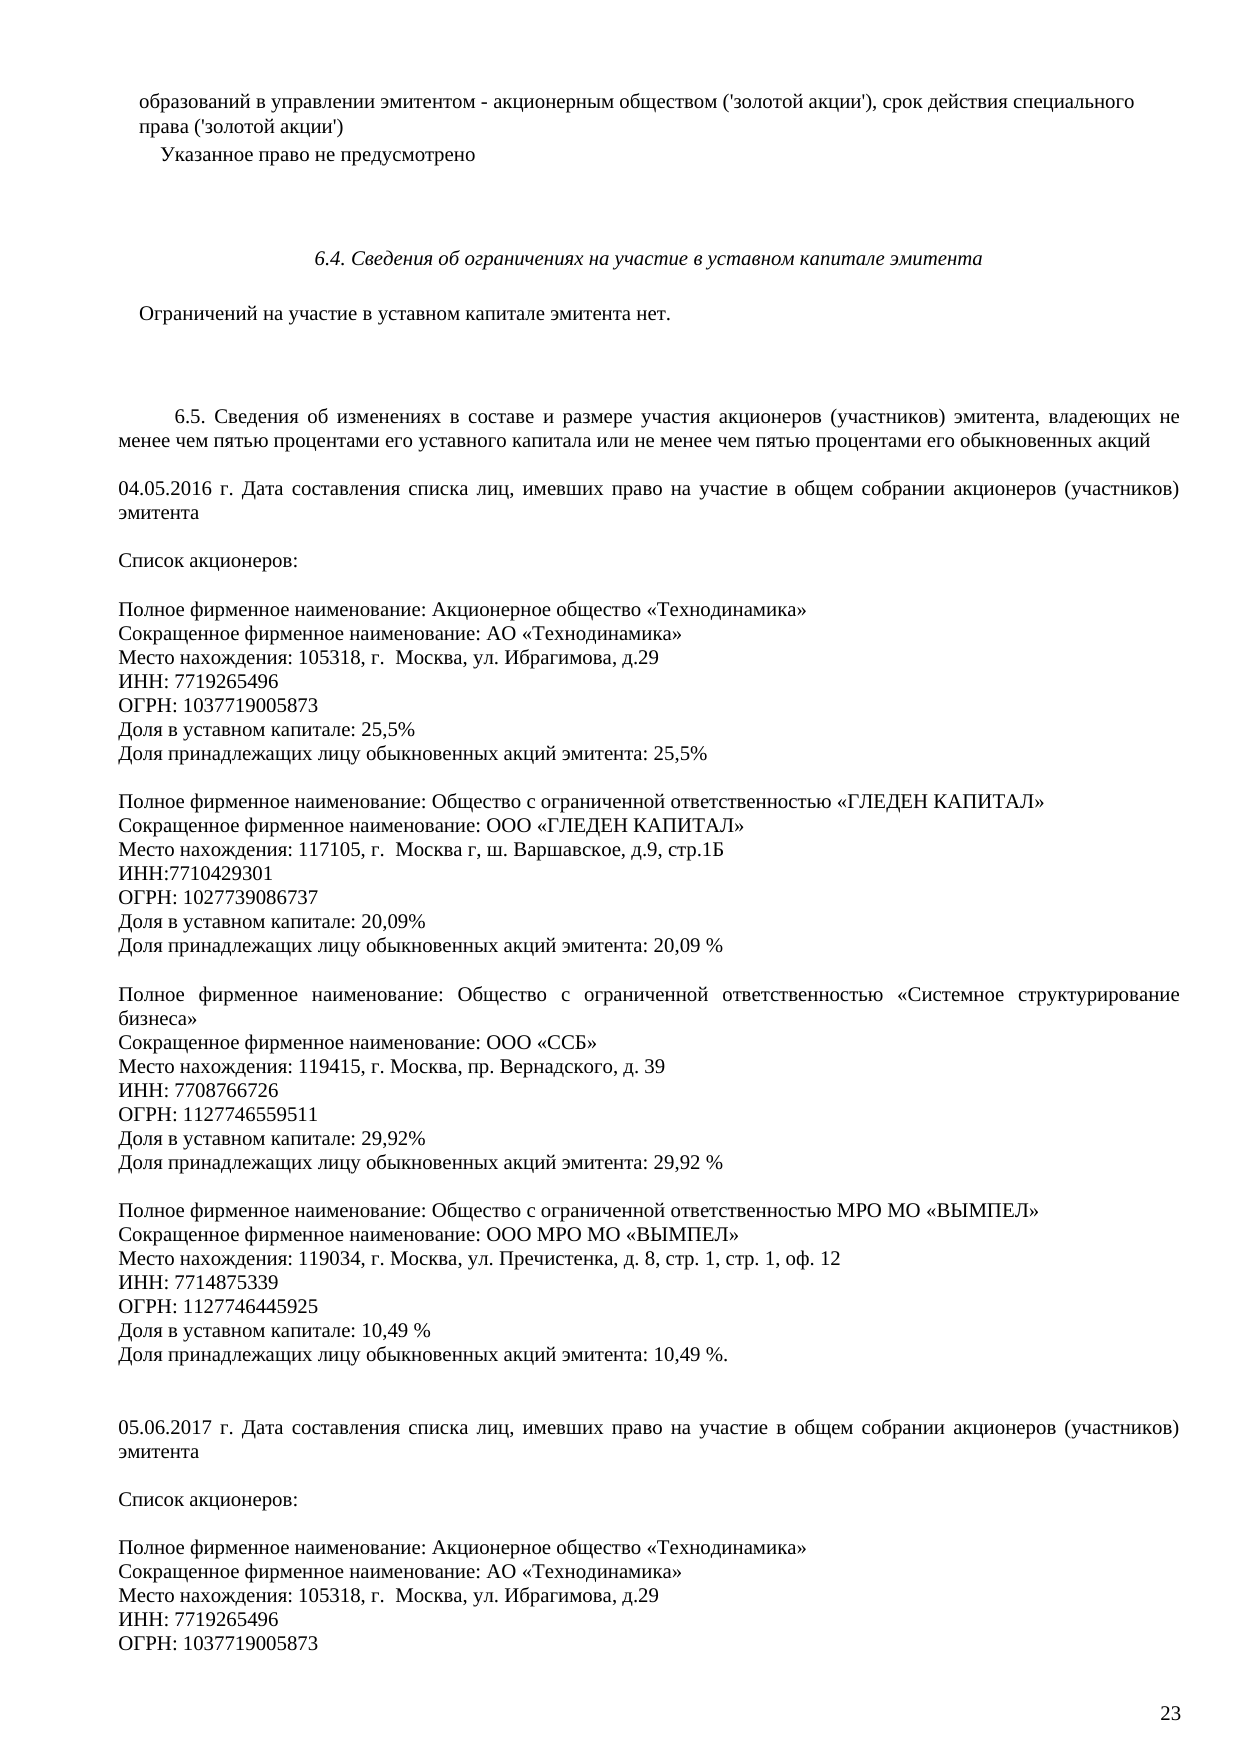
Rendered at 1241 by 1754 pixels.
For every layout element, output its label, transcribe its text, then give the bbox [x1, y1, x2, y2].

text Список акционеров: [118, 548, 1181, 572]
text Ограничений на участие в уставном капитале эмитента нет. [139, 301, 1181, 324]
text Указанное право не предусмотрено [160, 142, 1181, 166]
text Место нахождения: 119415, г. Москва, пр. Вернадского, д. 39 [118, 1054, 1181, 1078]
text Доля принадлежащих лицу обыкновенных акций эмитента: 20,09 % [118, 933, 1181, 957]
text 05.06.2017 г. Дата составления списка лиц, имевших право на участие в общем собрании акционеров (участников) эмитента [118, 1414, 1181, 1463]
text ИНН: 7714875339 [118, 1270, 1181, 1294]
text Доля в уставном капитале: 20,09% [118, 909, 1181, 933]
text Полное фирменное наименование: Общество с ограниченной ответственностью МРО МО «ВЫМПЕЛ» [118, 1198, 1181, 1222]
text Сокращенное фирменное наименование: ООО МРО МО «ВЫМПЕЛ» [118, 1222, 1181, 1246]
text Доля принадлежащих лицу обыкновенных акций эмитента: 25,5% [118, 741, 1181, 765]
text Доля принадлежащих лицу обыкновенных акций эмитента: 29,92 % [118, 1150, 1181, 1174]
text ОГРН: 1027739086737 [118, 885, 1181, 909]
text Полное фирменное наименование: Общество с ограниченной ответственностью «Системное структурирование бизнеса» [118, 981, 1181, 1029]
text ОГРН: 1037719005873 [118, 1631, 1181, 1655]
text Место нахождения: 119034, г. Москва, ул. Пречистенка, д. 8, стр. 1, стр. 1, оф. 12 [118, 1246, 1181, 1270]
text Полное фирменное наименование: Акционерное общество «Технодинамика» [118, 596, 1181, 621]
text ОГРН: 1037719005873 [118, 693, 1181, 717]
text Место нахождения: 105318, г. Москва, ул. Ибрагимова, д.29 [118, 644, 1181, 669]
text Доля в уставном капитале: 29,92% [118, 1126, 1181, 1150]
text Место нахождения: 105318, г. Москва, ул. Ибрагимова, д.29 [118, 1583, 1181, 1607]
text Место нахождения: 117105, г. Москва г, ш. Варшавское, д.9, стр.1Б [118, 837, 1181, 861]
text Доля в уставном капитале: 10,49 % [118, 1318, 1181, 1342]
text 04.05.2016 г. Дата составления списка лиц, имевших право на участие в общем собрании акционеров (участников) эмитента [118, 476, 1181, 524]
subtitle 6.4. Сведения об ограничениях на участие в уставном капитале эмитента [118, 246, 1181, 270]
text Полное фирменное наименование: Общество с ограниченной ответственностью «ГЛЕДЕН КАПИТАЛ» [118, 789, 1181, 813]
text ОГРН: 1127746445925 [118, 1294, 1181, 1318]
text ИНН:7710429301 [118, 861, 1181, 885]
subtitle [139, 89, 1181, 138]
text Доля в уставном капитале: 25,5% [118, 717, 1181, 741]
text Доля принадлежащих лицу обыкновенных акций эмитента: 10,49 %. [118, 1342, 1181, 1366]
text Сокращенное фирменное наименование: АО «Технодинамика» [118, 621, 1181, 644]
text Полное фирменное наименование: Акционерное общество «Технодинамика» [118, 1535, 1181, 1559]
text ИНН: 7719265496 [118, 1607, 1181, 1631]
text ОГРН: 1127746559511 [118, 1102, 1181, 1126]
text ИНН: 7708766726 [118, 1078, 1181, 1102]
text 6.5. Сведения об изменениях в составе и размере участия акционеров (участников) эмитента, владеющих не менее чем пятью процентами его уставного капитала или не менее чем пятью процентами его обыкновенных акций [118, 404, 1181, 452]
text Сокращенное фирменное наименование: АО «Технодинамика» [118, 1559, 1181, 1583]
text Список акционеров: [118, 1487, 1181, 1511]
text Сокращенное фирменное наименование: ООО «ГЛЕДЕН КАПИТАЛ» [118, 813, 1181, 837]
text ИНН: 7719265496 [118, 669, 1181, 693]
text Сокращенное фирменное наименование: ООО «ССБ» [118, 1029, 1181, 1054]
